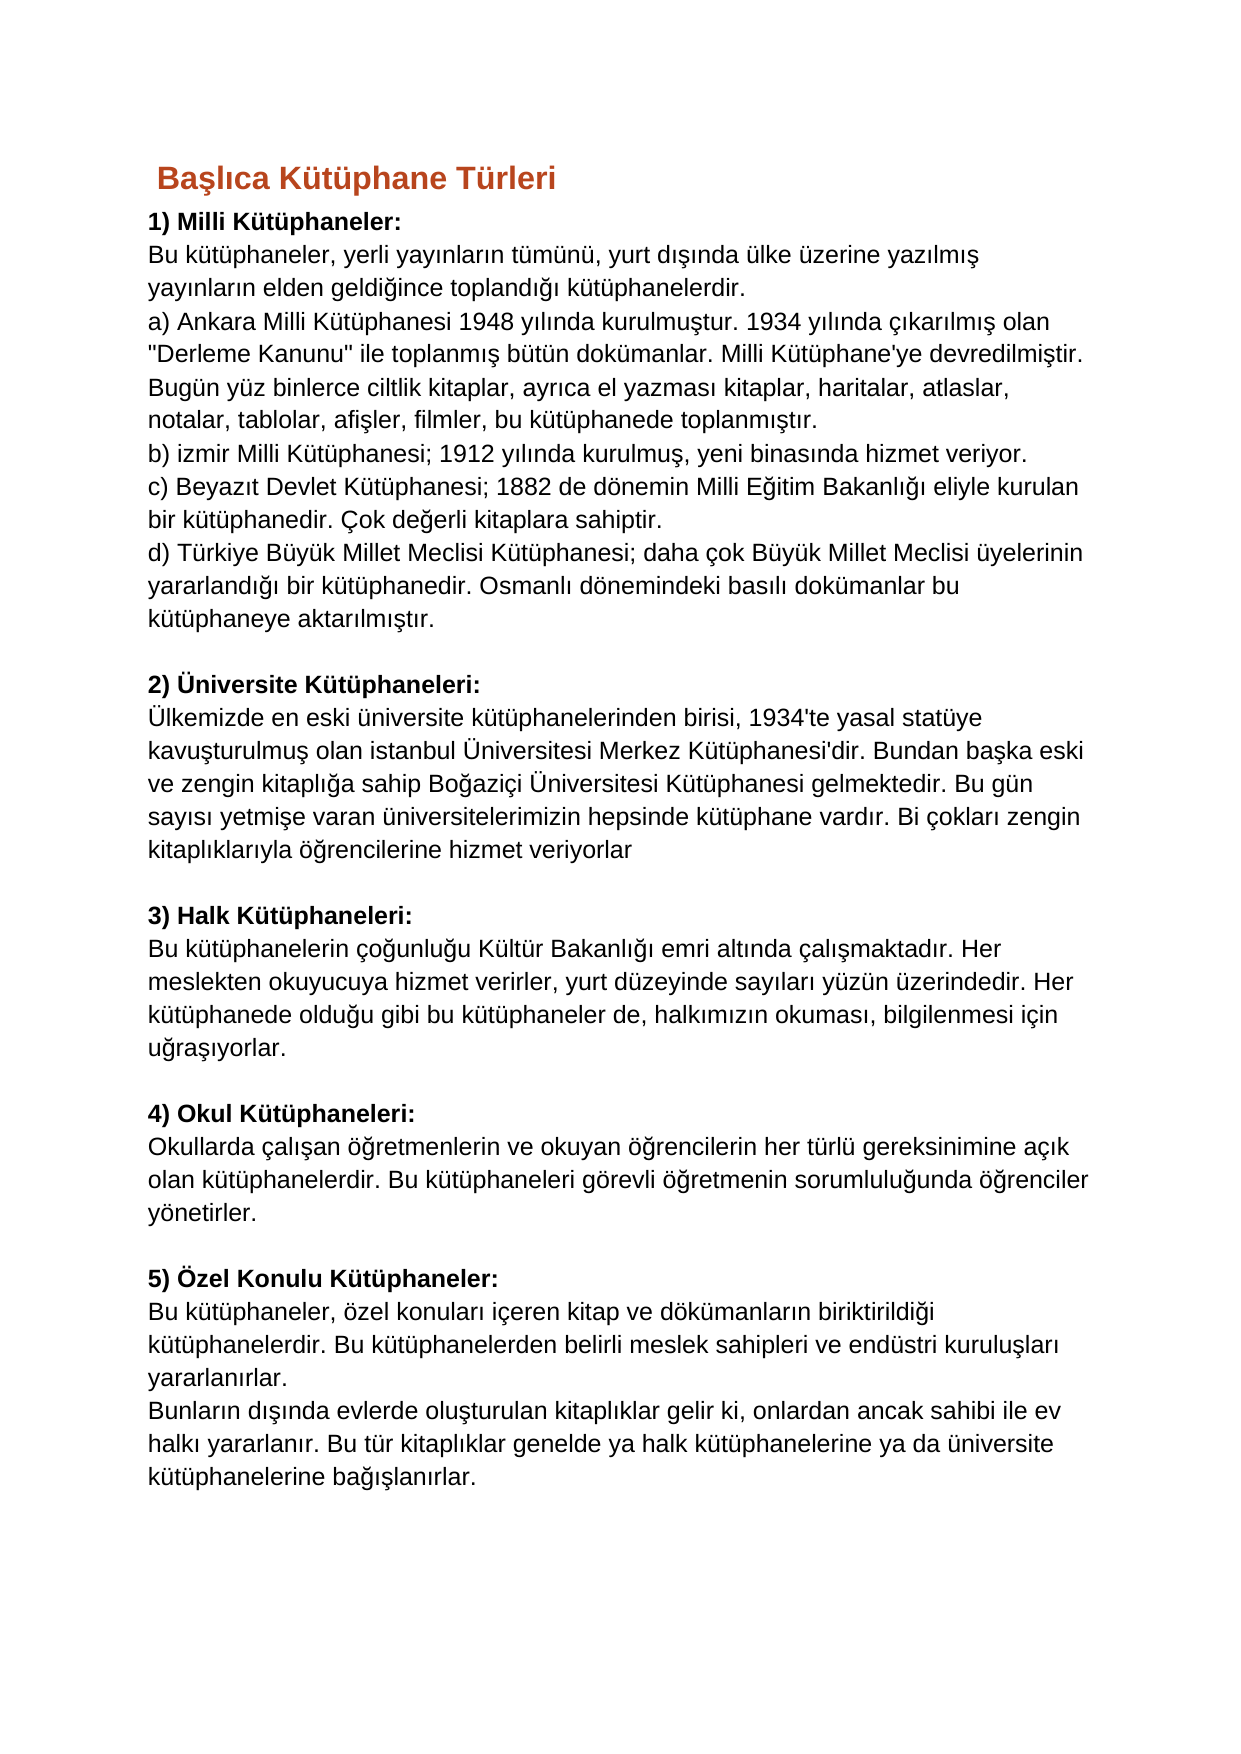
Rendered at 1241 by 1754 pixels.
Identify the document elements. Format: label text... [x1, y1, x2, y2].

text 1) Milli Kütüphaneler: Bu kütüphaneler, yerli yayınların tümünü, yurt dışında ülke üzerine yazılmış yayınların elden geldiğince toplandığı kütüphanelerdir. a) Ankara Milli Kütüphanesi 1948 yılında kurulmuştur. 1934 yılında çıkarılmış olan "Derleme Kanunu" ile toplanmış bütün dokümanlar. Milli Kütüphane'ye devredilmiştir. Bugün yüz binlerce ciltlik kitaplar, ayrıca el yazması kitaplar, haritalar, atlaslar, notalar, tablolar, afişler, filmler, bu kütüphanede toplanmıştır. b) izmir Milli Kütüphanesi; 1912 yılında kurulmuş, yeni binasında hizmet veriyor. c) Beyazıt Devlet Kütüphanesi; 1882 de dönemin Milli Eğitim Bakanlığı eliyle kurulan bir kütüphanedir. Çok değerli kitaplara sahiptir. d) Türkiye Büyük Millet Meclisi Kütüphanesi; daha çok Büyük Millet Meclisi üyelerinin yararlandığı bir kütüphanedir. Osmanlı dönemindeki basılı dokümanlar bu kütüphaneye aktarılmıştır. 2) Üniversite Kütüphaneleri: Ülkemizde en eski üniversite kütüphanelerinden birisi, 1934'te yasal statüye kavuşturulmuş olan istanbul Üniversitesi Merkez Kütüphanesi'dir. Bundan başka eski ve zengin kitaplığa sahip Boğaziçi Üniversitesi Kütüphanesi gelmektedir. Bu gün sayısı yetmişe varan üniversitelerimizin hepsinde kütüphane vardır. Bi çokları zengin kitaplıklarıyla öğrencilerine hizmet veriyorlar 3) Halk Kütüphaneleri: Bu kütüphanelerin çoğunluğu Kültür Bakanlığı emri altında çalışmaktadır. Her meslekten okuyucuya hizmet verirler, yurt düzeyinde sayıları yüzün üzerindedir. Her kütüphanede olduğu gibi bu kütüphaneler de, halkımızın okuması, bilgilenmesi için uğraşıyorlar. 4) Okul Kütüphaneleri: Okullarda çalışan öğretmenlerin ve okuyan öğrencilerin her türlü gereksinimine açık olan kütüphanelerdir. Bu kütüphaneleri görevli öğretmenin sorumluluğunda öğrenciler yönetirler. 5) Özel Konulu Kütüphaneler: Bu kütüphaneler, özel konuları içeren kitap ve dökümanların biriktirildiği kütüphanelerdir. Bu kütüphanelerden belirli meslek sahipleri ve endüstri kuruluşları yararlanırlar. Bunların dışında evlerde oluşturulan kitaplıklar gelir ki, onlardan ancak sahibi ile ev halkı yararlanır. Bu tür kitaplıklar genelde ya halk kütüphanelerine ya da üniversite kütüphanelerine bağışlanırlar. [148, 207, 1093, 1491]
text Başlıca Kütüphane Türleri [148, 159, 1093, 196]
